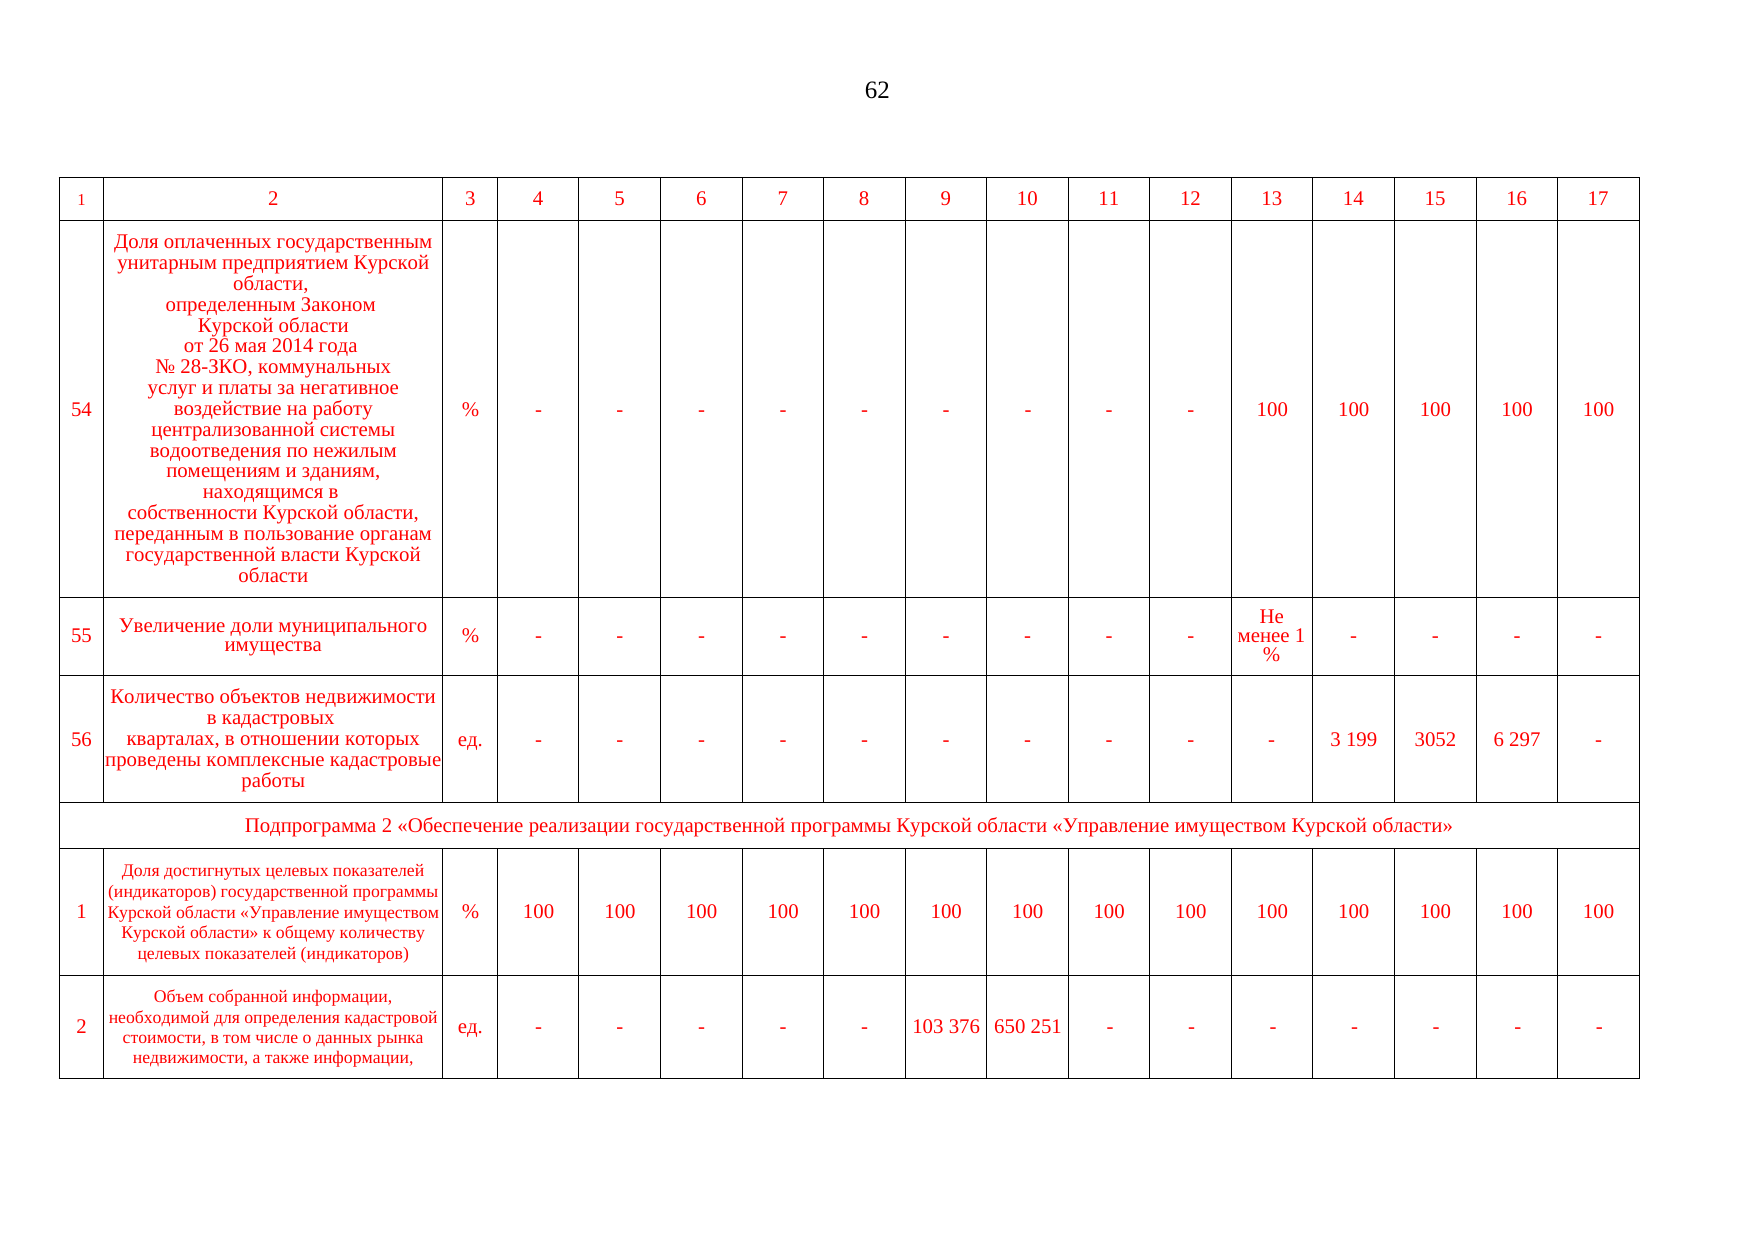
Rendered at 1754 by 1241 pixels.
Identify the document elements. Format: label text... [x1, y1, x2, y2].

table_cell 3 [443, 178, 497, 220]
table_cell - [661, 221, 742, 597]
table_cell 100 [824, 849, 905, 974]
table_cell 650 251 [987, 976, 1068, 1078]
table_cell 100 [743, 849, 823, 974]
table_cell - [498, 676, 578, 802]
table_cell 11 [1069, 178, 1149, 220]
table_cell 100 [1558, 221, 1639, 597]
table_cell % [443, 598, 497, 675]
table_cell 6 [661, 178, 742, 220]
table_cell % [443, 849, 497, 974]
table_cell 100 [1558, 849, 1639, 974]
table_cell - [743, 221, 823, 597]
table_cell - [1232, 976, 1312, 1078]
table_cell 2 [104, 178, 442, 220]
table_cell - [824, 976, 905, 1078]
table_cell - [661, 976, 742, 1078]
table_cell - [824, 221, 905, 597]
table_cell 100 [906, 849, 986, 974]
table_cell 4 [498, 178, 578, 220]
table_cell Увеличение доли муниципального имущества [104, 598, 442, 675]
table_cell 15 [1395, 178, 1476, 220]
table_cell - [661, 676, 742, 802]
table_cell - [906, 221, 986, 597]
table_cell ед. [443, 976, 497, 1078]
table_cell % [443, 221, 497, 597]
table_cell - [987, 221, 1068, 597]
table_cell - [1069, 676, 1149, 802]
table_cell 9 [906, 178, 986, 220]
table_cell - [1069, 976, 1149, 1078]
table_cell 17 [1558, 178, 1639, 220]
table_cell Объем собранной информации, необходимой для определения кадастровой стоимости, в том числе о данных рынка недвижимости, а также информации, [104, 976, 442, 1078]
table_cell 56 [60, 676, 103, 802]
table_cell - [1558, 976, 1639, 1078]
table_cell - [743, 676, 823, 802]
table_cell 14 [1313, 178, 1394, 220]
table_cell - [1150, 598, 1231, 675]
table_cell 13 [1232, 178, 1312, 220]
table_cell - [1150, 221, 1231, 597]
table_cell Количество объектов недвижимости в кадастровых кварталах, в отношении которых проведены комплексные кадастровые работы [104, 676, 442, 802]
table_cell - [1313, 598, 1394, 675]
table_cell - [498, 598, 578, 675]
table_cell 1 [60, 849, 103, 974]
table_cell 3 199 [1313, 676, 1394, 802]
table_cell - [579, 676, 660, 802]
table_cell 54 [60, 221, 103, 597]
table_cell - [1558, 598, 1639, 675]
table_cell - [498, 976, 578, 1078]
table_cell - [906, 676, 986, 802]
table_cell 7 [743, 178, 823, 220]
table_cell - [579, 598, 660, 675]
table_cell 100 [1150, 849, 1231, 974]
table_cell 100 [661, 849, 742, 974]
table_cell - [1395, 598, 1476, 675]
table_cell - [906, 598, 986, 675]
table_cell 100 [1395, 849, 1476, 974]
table_cell - [579, 976, 660, 1078]
table_cell Доля достигнутых целевых показателей (индикаторов) государственной программы Курской области «Управление имуществом Курской области» к общему количеству целевых показателей (индикаторов) [104, 849, 442, 974]
table_cell 100 [1477, 849, 1557, 974]
table_cell - [661, 598, 742, 675]
table_cell 100 [1395, 221, 1476, 597]
table_cell 5 [579, 178, 660, 220]
table_cell - [1395, 976, 1476, 1078]
table_cell 100 [1232, 849, 1312, 974]
table_cell 100 [498, 849, 578, 974]
table_cell 103 376 [906, 976, 986, 1078]
table_cell Не менее 1 % [1232, 598, 1312, 675]
table_cell - [1069, 221, 1149, 597]
table_cell - [1069, 598, 1149, 675]
table_cell - [1232, 676, 1312, 802]
table_cell - [743, 598, 823, 675]
table_cell - [1477, 976, 1557, 1078]
table_cell - [1313, 976, 1394, 1078]
table_cell 6 297 [1477, 676, 1557, 802]
table_cell 16 [1477, 178, 1557, 220]
table_cell 1 [60, 178, 103, 220]
table_cell - [1477, 598, 1557, 675]
table_cell 10 [987, 178, 1068, 220]
table_cell 100 [1313, 849, 1394, 974]
table_cell 100 [1232, 221, 1312, 597]
table_cell - [1558, 676, 1639, 802]
table_cell 3052 [1395, 676, 1476, 802]
table_cell Подпрограмма 2 «Обеспечение реализации государственной программы Курской области «Управление имуществом Курской области» [60, 803, 1639, 848]
table_cell - [1150, 676, 1231, 802]
table_cell 55 [60, 598, 103, 675]
table_cell 8 [824, 178, 905, 220]
table_cell - [579, 221, 660, 597]
table_cell 12 [1150, 178, 1231, 220]
table_cell 100 [1477, 221, 1557, 597]
table_cell - [498, 221, 578, 597]
table_cell - [987, 598, 1068, 675]
table_cell ед. [443, 676, 497, 802]
table_cell 100 [1313, 221, 1394, 597]
table_cell 100 [1069, 849, 1149, 974]
table_cell - [824, 676, 905, 802]
table_cell 100 [579, 849, 660, 974]
table_cell - [987, 676, 1068, 802]
table_cell - [743, 976, 823, 1078]
table_cell 100 [987, 849, 1068, 974]
table_cell - [1150, 976, 1231, 1078]
table_cell 2 [60, 976, 103, 1078]
table_cell - [824, 598, 905, 675]
table_cell Доля оплаченных государственным унитарным предприятием Курской области, определенным Законом Курской области от 26 мая 2014 года № 28-ЗКО, коммунальных услуг и платы за негативное воздействие на работу централизованной системы водоотведения по нежилым помещениям и зданиям, находящимся в собственности Курской области, переданным в пользование органам государственной власти Курской области [104, 221, 442, 597]
